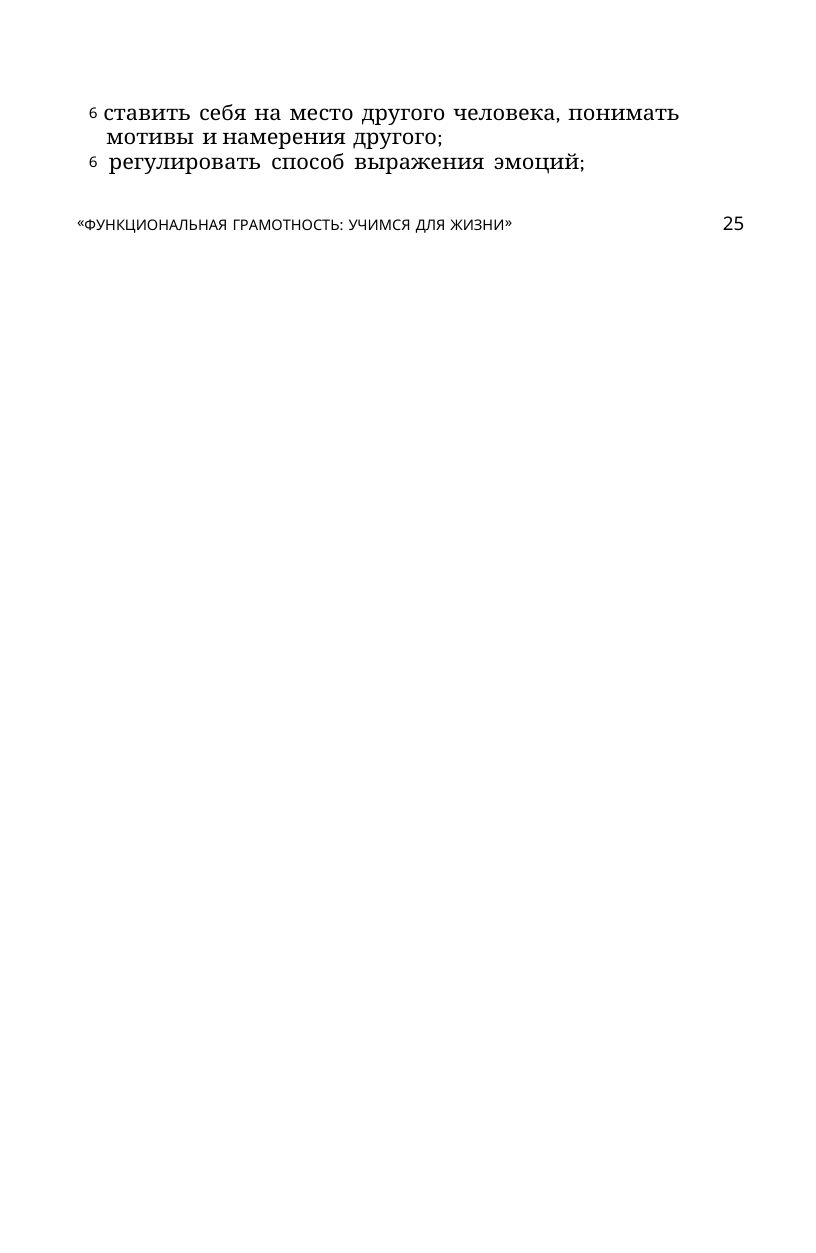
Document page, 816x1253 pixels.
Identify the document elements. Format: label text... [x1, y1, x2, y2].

text 6 регулировать способ выражения эмоций; [88, 150, 755, 174]
text «ФУНКЦИОНАЛЬНАЯ ГРАМОТНОСТЬ: УЧИМСЯ ДЛЯ ЖИЗНИ» 25 [77, 211, 755, 236]
text 6 ставить себя на место другого человека, понимать мотивы и намерения другого; [88, 101, 755, 149]
